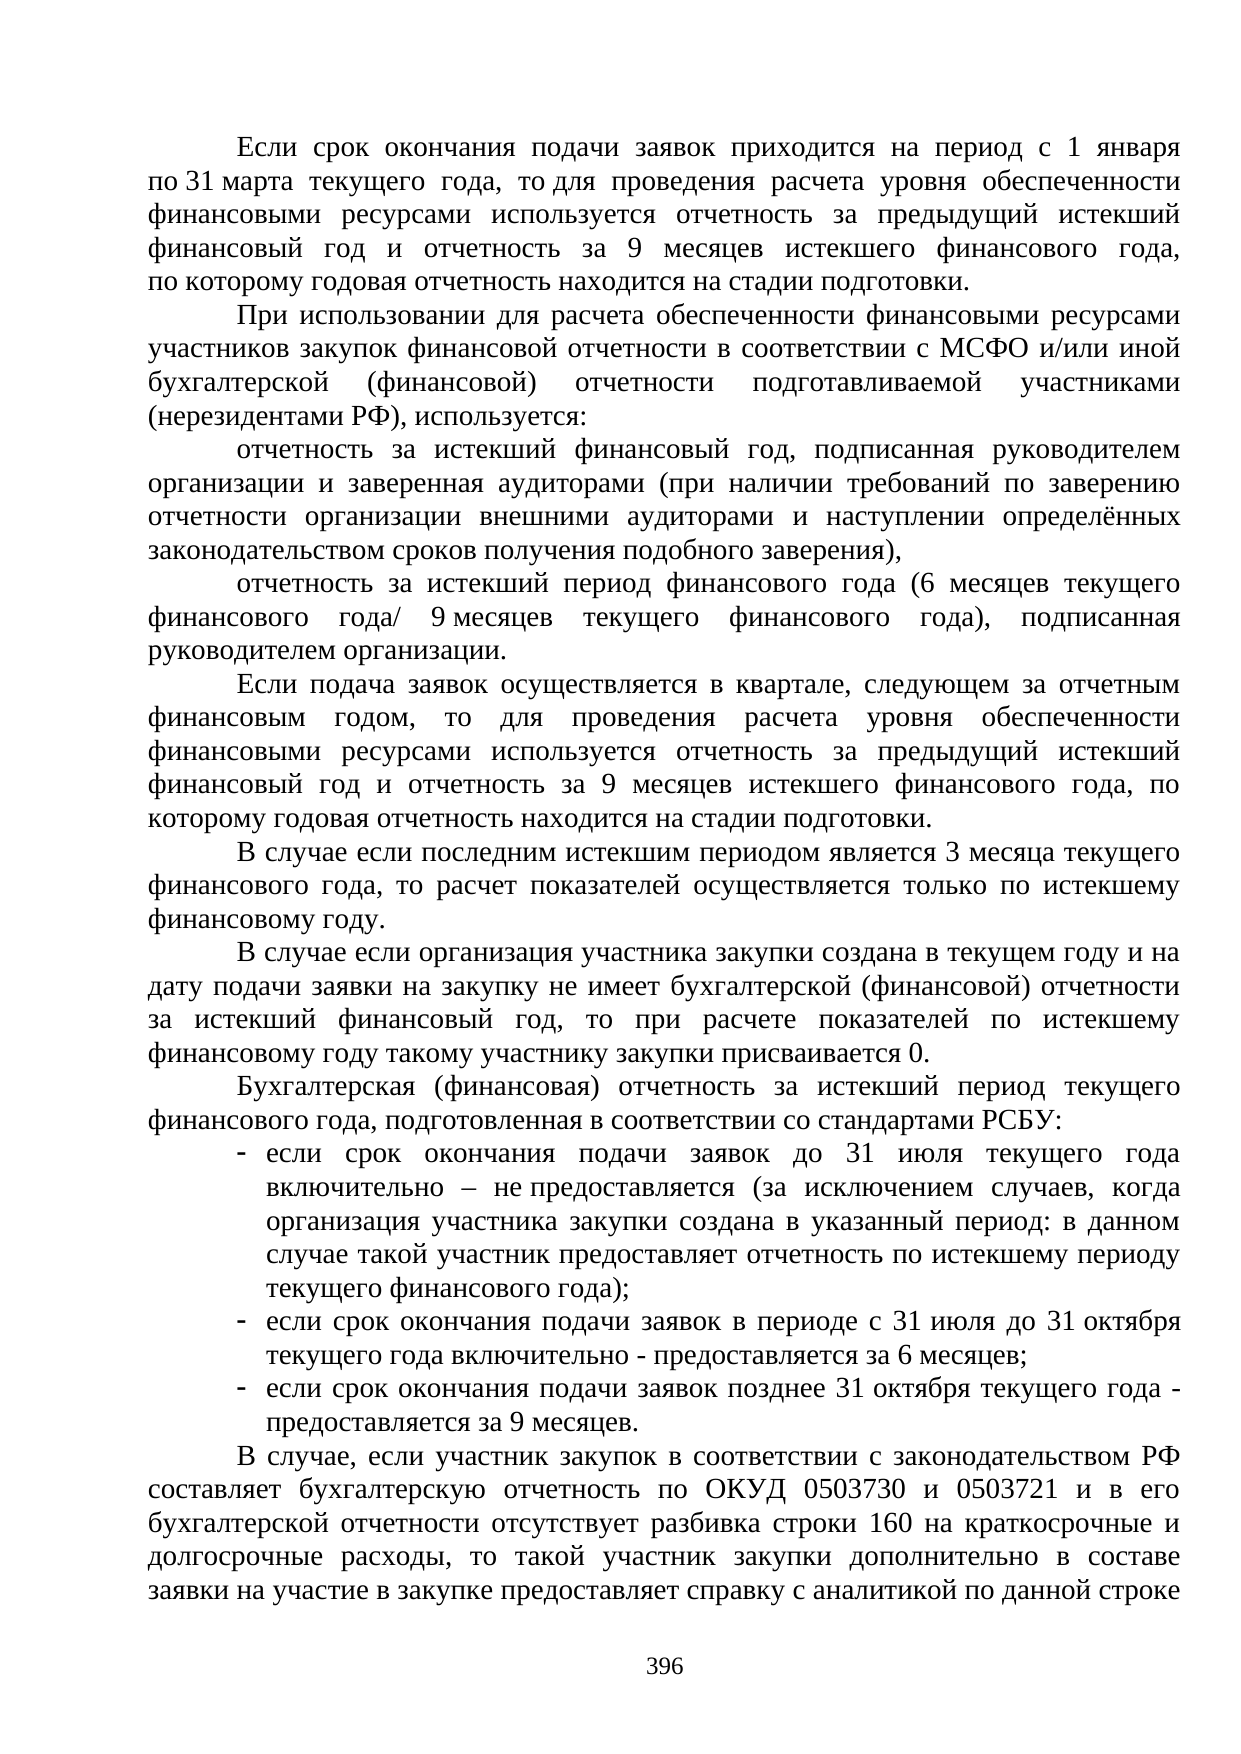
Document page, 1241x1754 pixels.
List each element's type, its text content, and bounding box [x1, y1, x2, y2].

list если срок окончания подачи заявок до 31 июля текущего года включительно – не предоставляется (за исключением случаев, когда организация участника закупки создана в указанный период: в данном случае такой участник предоставляет отчетность по истекшему периоду текущего финансового года); [236, 1136, 1181, 1303]
list если срок окончания подачи заявок позднее 31 октября текущего года - предоставляется за 9 месяцев. [236, 1371, 1181, 1438]
text отчетность за истекший период финансового года (6 месяцев текущего финансового года/ 9 месяцев текущего финансового года), подписанная руководителем организации. [148, 565, 1181, 666]
text В случае если последним истекшим периодом является 3 месяца текущего финансового года, то расчет показателей осуществляется только по истекшему финансовому году. [148, 834, 1181, 934]
text отчетность за истекший финансовый год, подписанная руководителем организации и заверенная аудиторами (при наличии требований по заверению отчетности организации внешними аудиторами и наступлении определённых законодательством сроков получения подобного заверения), [148, 431, 1181, 565]
text Если срок окончания подачи заявок приходится на период с 1 января по 31 марта текущего года, то для проведения расчета уровня обеспеченности финансовыми ресурсами используется отчетность за предыдущий истекший финансовый год и отчетность за 9 месяцев истекшего финансового года, по которому годовая отчетность находится на стадии подготовки. [148, 129, 1181, 297]
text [148, 1438, 1181, 1606]
text Бухгалтерская (финансовая) отчетность за истекший период текущего финансового года, подготовленная в соответствии со стандартами РСБУ: [148, 1068, 1181, 1136]
text В случае если организация участника закупки создана в текущем году и на дату подачи заявки на закупку не имеет бухгалтерской (финансовой) отчетности за истекший финансовый год, то при расчете показателей по истекшему финансовому году такому участнику закупки присваивается 0. [148, 934, 1181, 1068]
list если срок окончания подачи заявок в периоде с 31 июля до 31 октября текущего года включительно - предоставляется за 6 месяцев; [236, 1303, 1181, 1371]
text Если подача заявок осуществляется в квартале, следующем за отчетным финансовым годом, то для проведения расчета уровня обеспеченности финансовыми ресурсами используется отчетность за предыдущий истекший финансовый год и отчетность за 9 месяцев истекшего финансового года, по которому годовая отчетность находится на стадии подготовки. [148, 666, 1181, 834]
text При использовании для расчета обеспеченности финансовыми ресурсами участников закупок финансовой отчетности в соответствии с МСФО и/или иной бухгалтерской (финансовой) отчетности подготавливаемой участниками (нерезидентами РФ), используется: [148, 297, 1181, 431]
